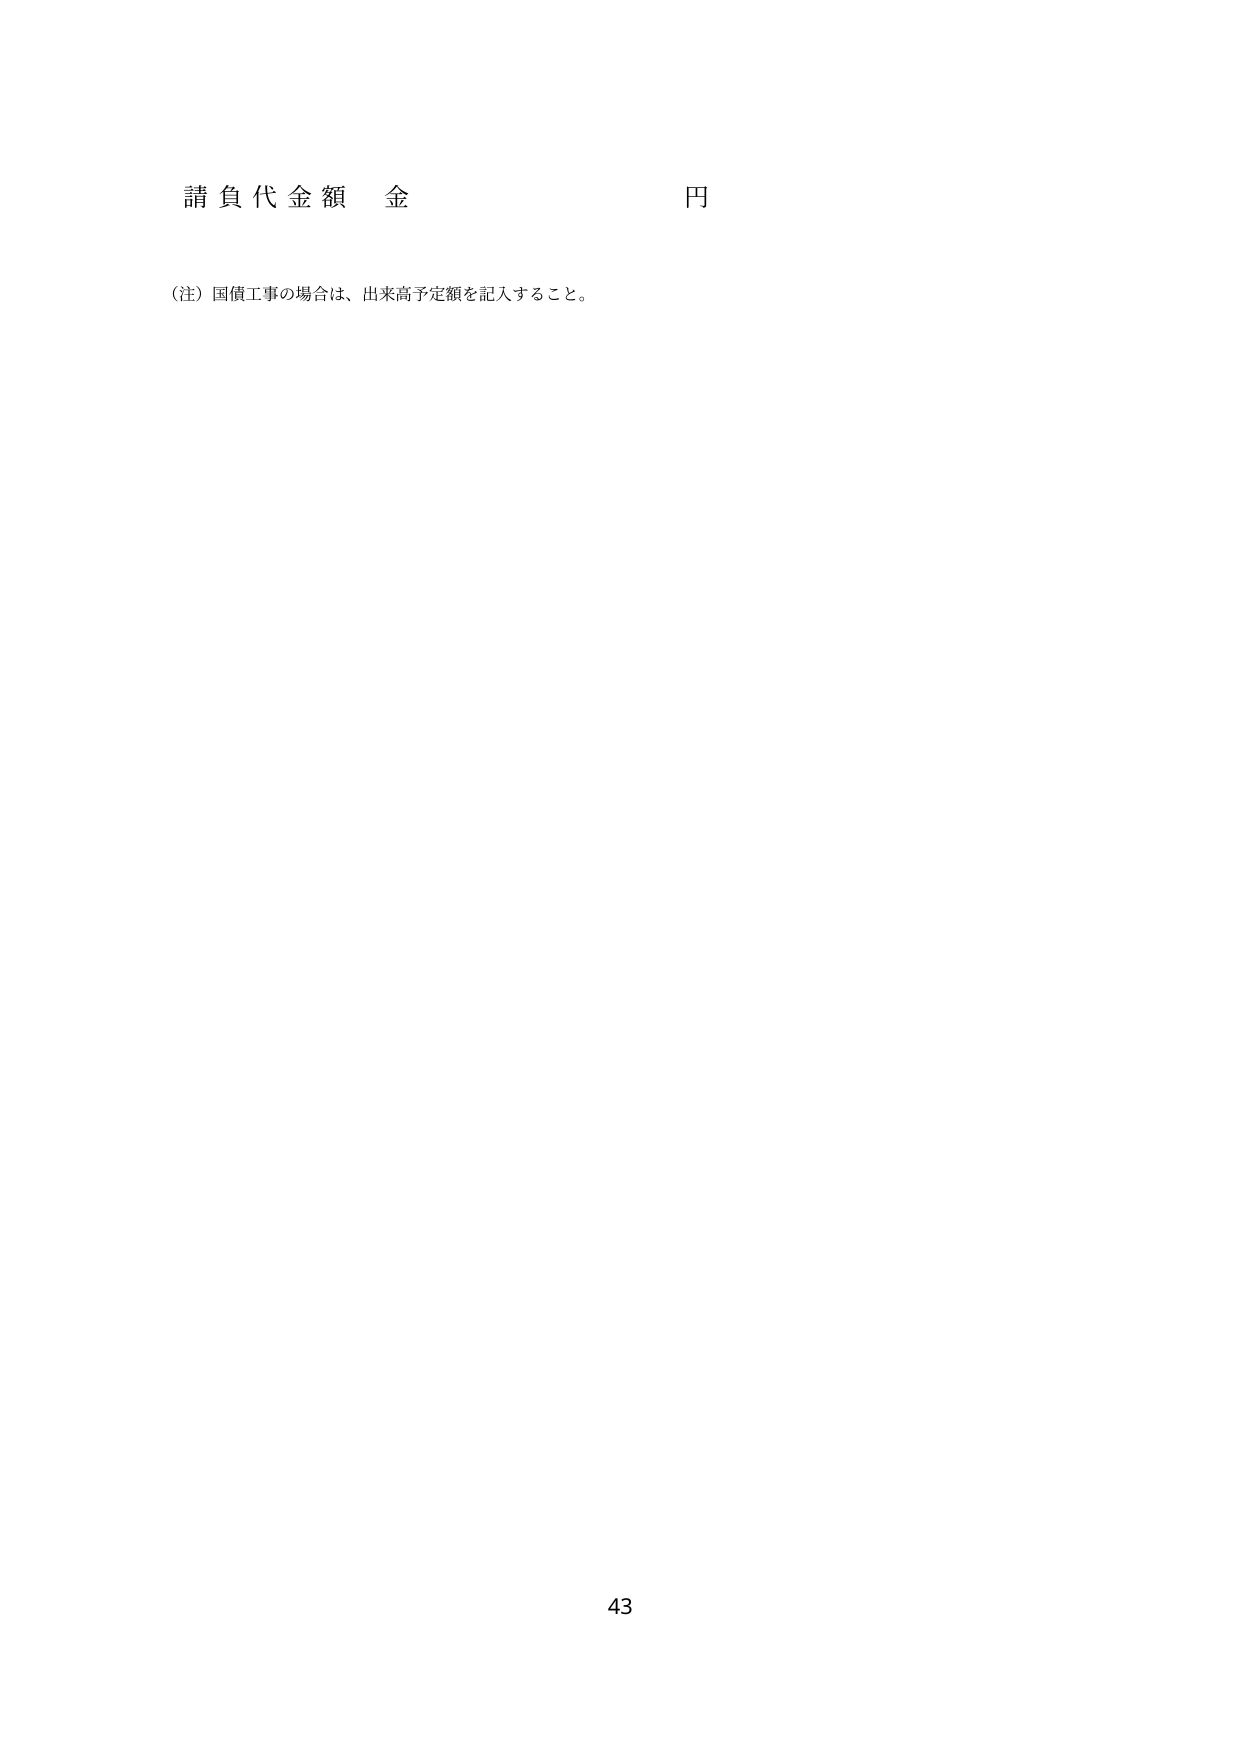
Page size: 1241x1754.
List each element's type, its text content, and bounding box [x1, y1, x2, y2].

text （注）国債工事の場合は、出来高予定額を記入すること。 [162, 281, 1122, 305]
text 請負代金額 金 円 [184, 177, 1122, 213]
